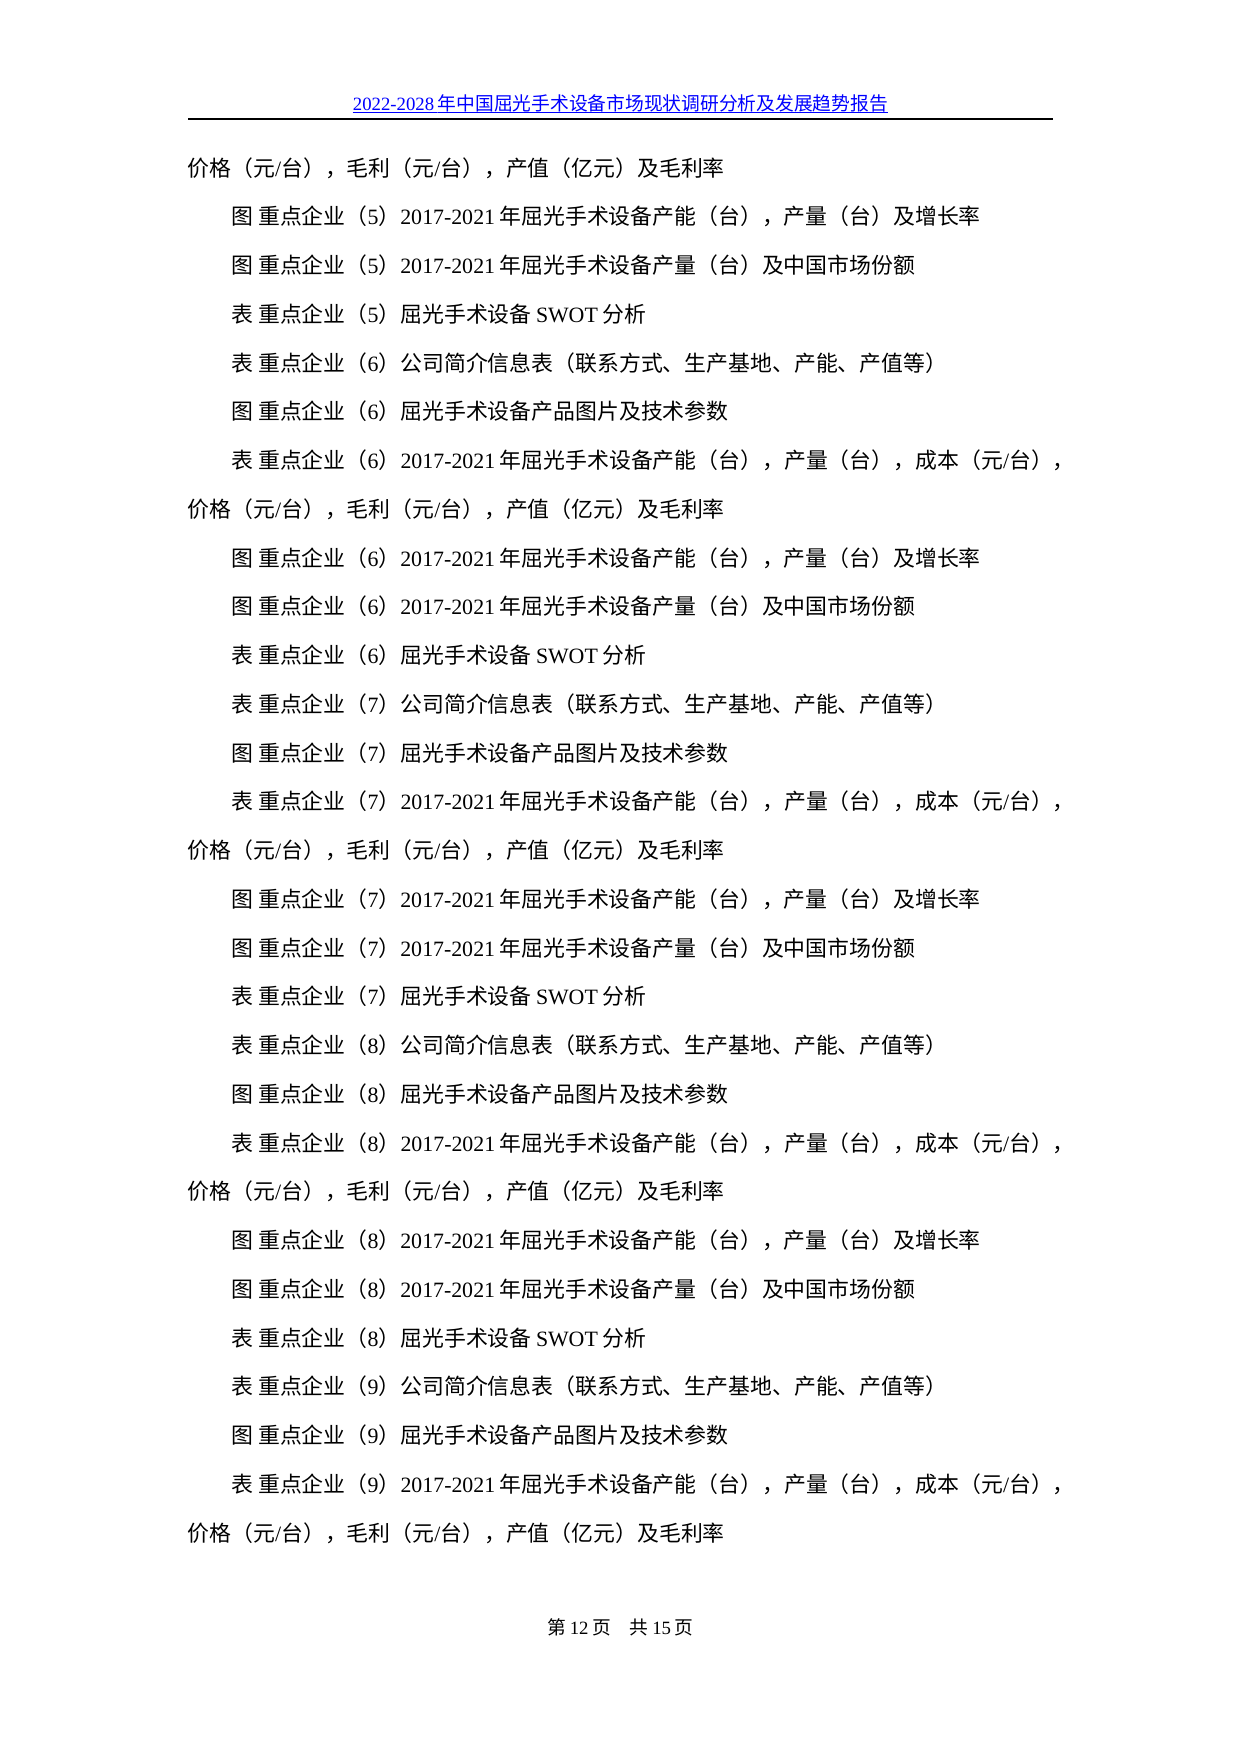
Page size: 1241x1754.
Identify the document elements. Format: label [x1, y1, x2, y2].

text [187, 150, 1053, 1548]
